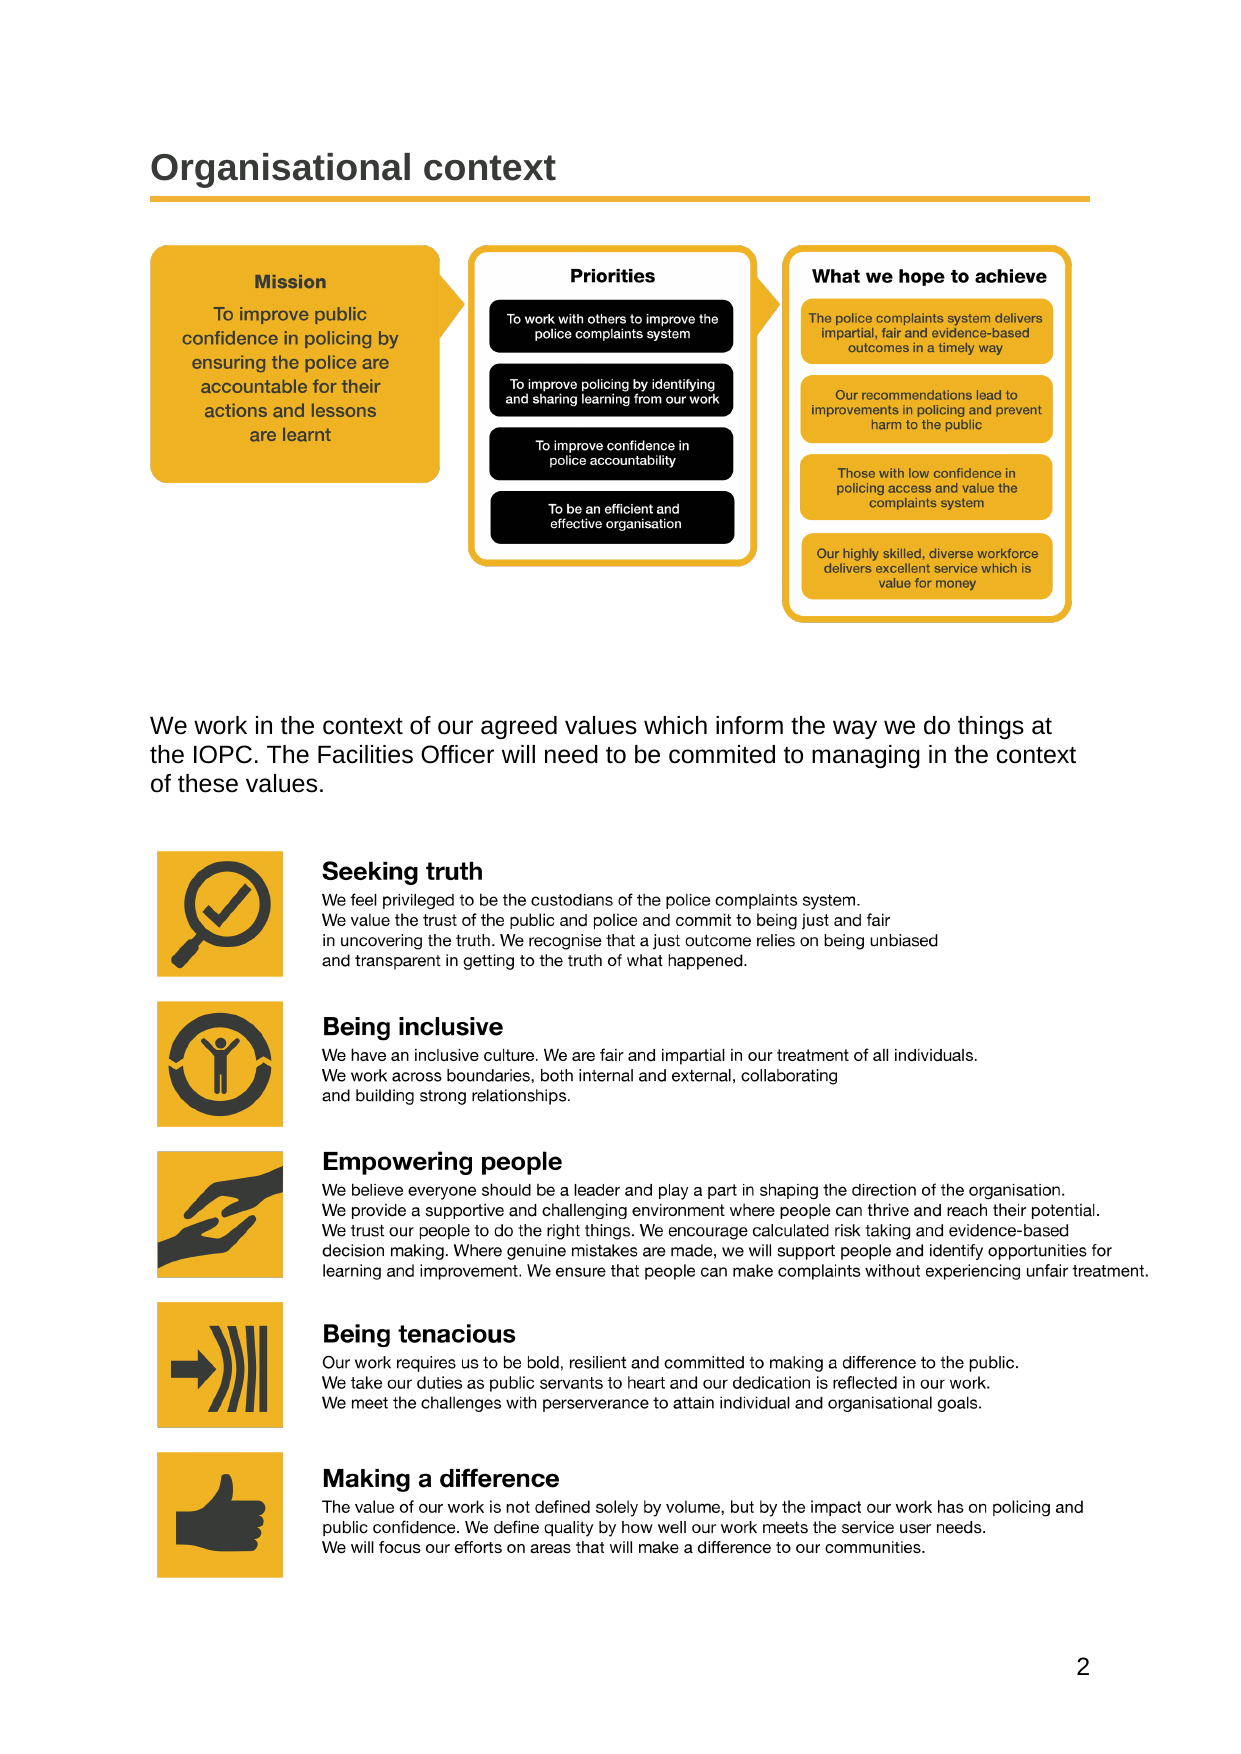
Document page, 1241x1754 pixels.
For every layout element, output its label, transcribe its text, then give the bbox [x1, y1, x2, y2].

picture [150, 223, 1091, 631]
picture [150, 806, 1159, 1588]
subtitle Organisational context [150, 150, 1090, 196]
text We work in the context of our agreed values which inform the way we do things at the IOPC. The Facilities Officer will need to be commited to managing in the context of these values. [150, 711, 1090, 797]
